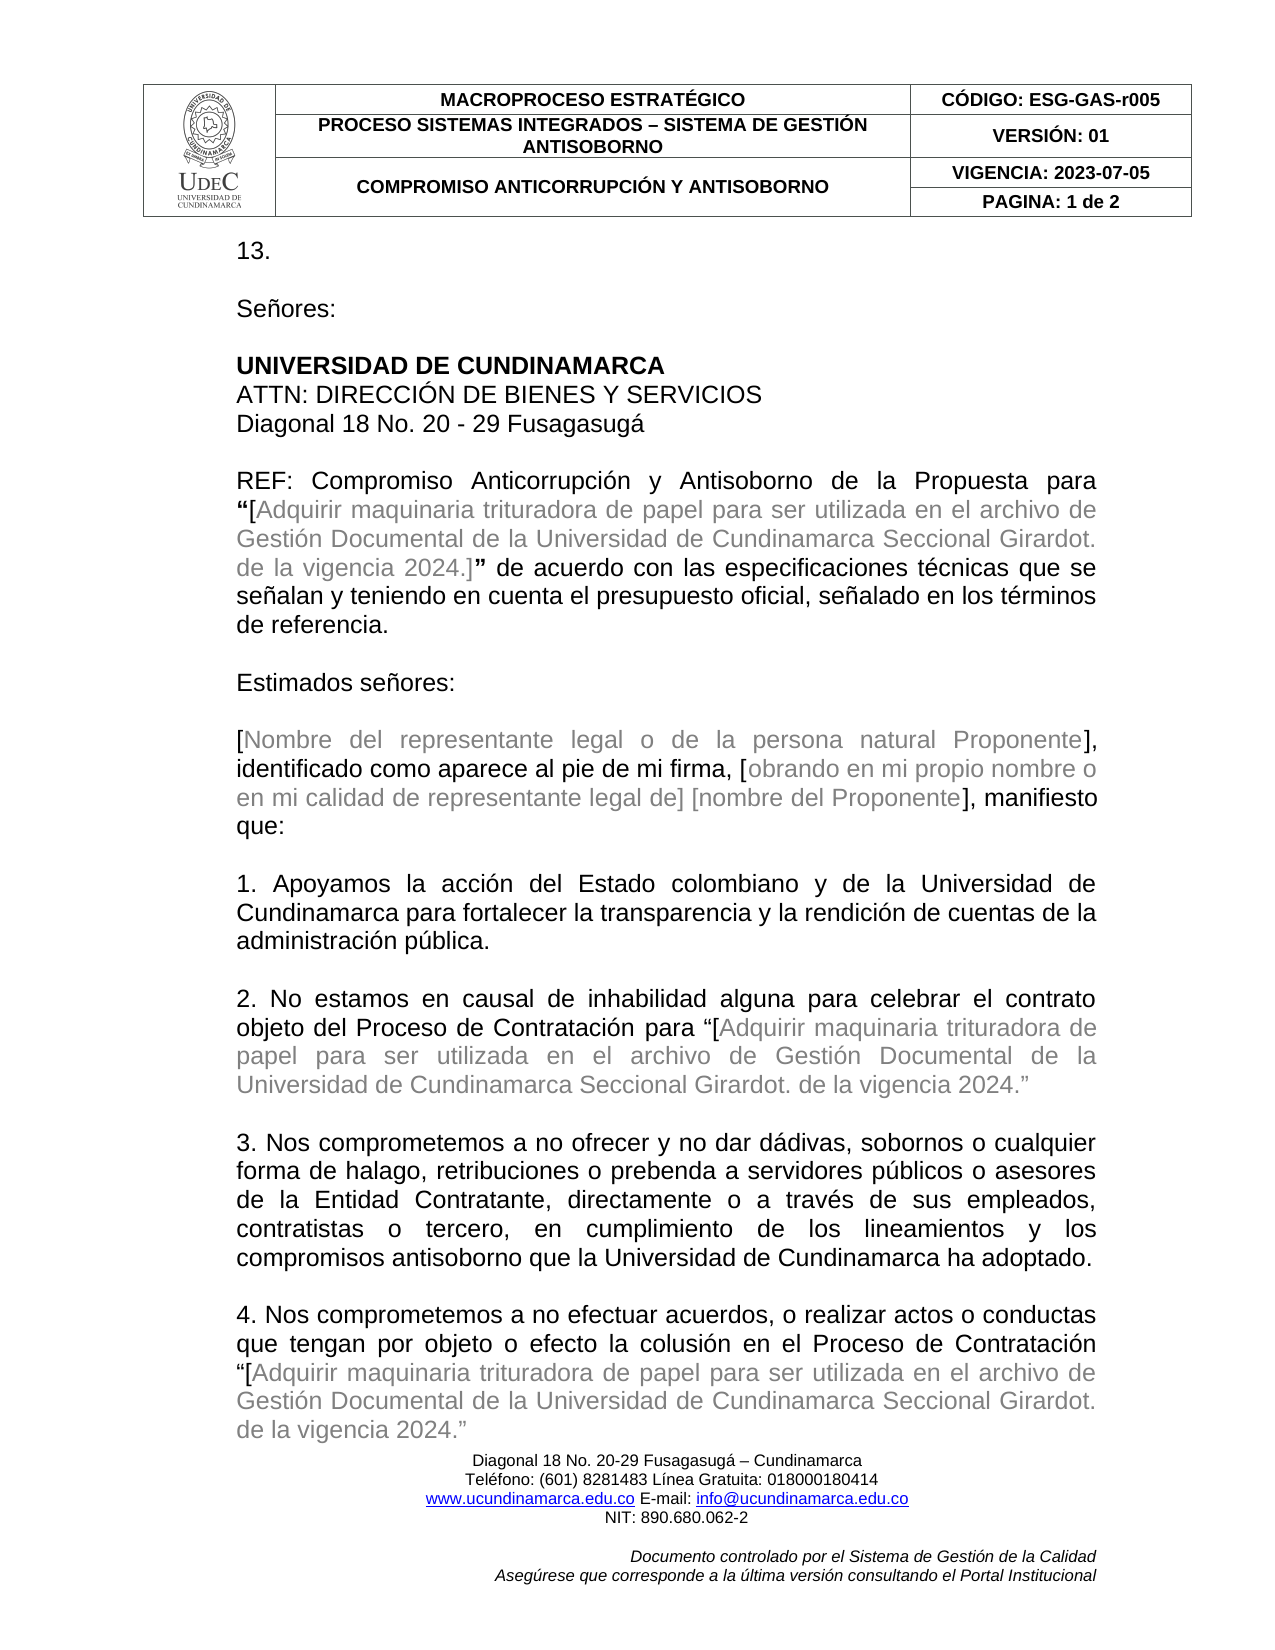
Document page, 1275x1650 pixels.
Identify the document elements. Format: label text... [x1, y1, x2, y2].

text ATTN: DIRECCIÓN DE BIENES Y SERVICIOS [236, 380, 1098, 409]
text [Nombre del representante legal o de la persona natural Proponente], identificado como aparece al pie de mi firma, [obrando en mi propio nombre o en mi calidad de representante legal de] [nombre del Proponente], manifiesto que: [236, 725, 1098, 840]
text UNIVERSIDAD DE CUNDINAMARCA [236, 351, 1098, 380]
text Señores: [236, 294, 1098, 322]
text Estimados señores: [236, 667, 1098, 696]
text 2. No estamos en causal de inhabilidad alguna para celebrar el contrato objeto del Proceso de Contratación para “[Adquirir maquinaria trituradora de papel para ser utilizada en el archivo de Gestión Documental de la Universidad de Cundinamarca Seccional Girardot. de la vigencia 2024.” [236, 984, 1098, 1099]
picture [177, 91, 242, 210]
text 13. [236, 236, 1098, 265]
text REF: Compromiso Anticorrupción y Antisoborno de la Propuesta para “[Adquirir maquinaria trituradora de papel para ser utilizada en el archivo de Gestión Documental de la Universidad de Cundinamarca Seccional Girardot. de la vigencia 2024.]” de acuerdo con las especificaciones técnicas que se señalan y teniendo en cuenta el presupuesto oficial, señalado en los términos de referencia. [236, 466, 1098, 639]
text 1. Apoyamos la acción del Estado colombiano y de la Universidad de Cundinamarca para fortalecer la transparencia y la rendición de cuentas de la administración pública. [236, 869, 1098, 955]
text 4. Nos comprometemos a no efectuar acuerdos, o realizar actos o conductas que tengan por objeto o efecto la colusión en el Proceso de Contratación “[Adquirir maquinaria trituradora de papel para ser utilizada en el archivo de Gestión Documental de la Universidad de Cundinamarca Seccional Girardot. de la vigencia 2024.” [236, 1300, 1098, 1444]
text Diagonal 18 No. 20 - 29 Fusagasugá [236, 409, 1098, 437]
text 3. Nos comprometemos a no ofrecer y no dar dádivas, sobornos o cualquier forma de halago, retribuciones o prebenda a servidores públicos o asesores de la Entidad Contratante, directamente o a través de sus empleados, contratistas o tercero, en cumplimiento de los lineamientos y los compromisos antisoborno que la Universidad de Cundinamarca ha adoptado. [236, 1127, 1098, 1271]
